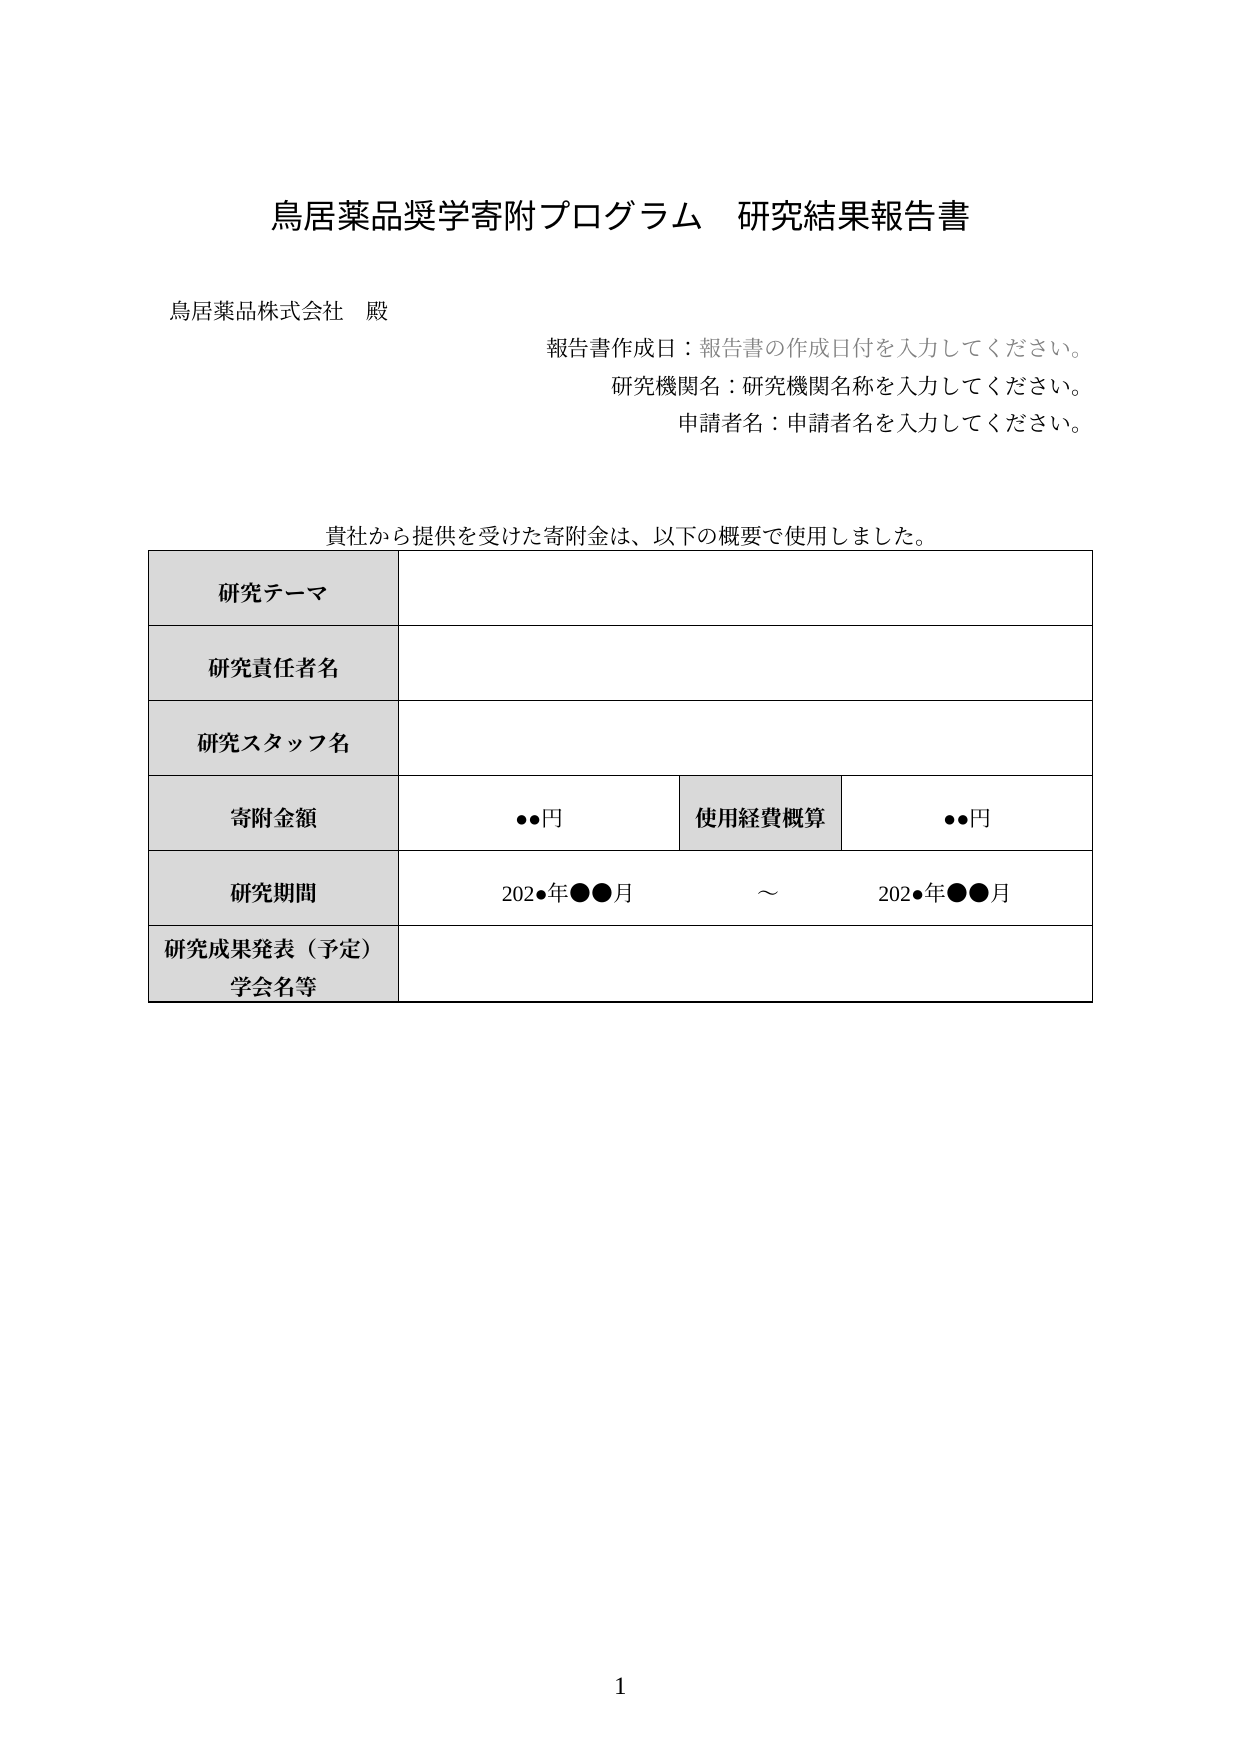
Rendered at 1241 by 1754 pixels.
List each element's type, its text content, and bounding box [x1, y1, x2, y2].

table_cell 202●年●●月 [798, 851, 1092, 925]
text 貴社から提供を受けた寄附金は、以下の概要で使用しました。 [148, 513, 1092, 550]
text 申請者名： [148, 400, 1092, 438]
table_cell ～ [738, 851, 797, 925]
text 鳥居薬品株式会社 殿 [148, 288, 1092, 325]
table_cell 使用経費概算 [680, 776, 841, 850]
table_cell 202●年●●月 [399, 851, 738, 925]
table_cell 寄附金額 [149, 776, 398, 850]
table_cell [399, 626, 1092, 700]
title 鳥居薬品奨学寄附プログラム 研究結果報告書 [148, 190, 1092, 238]
table_header 研究テーマ [149, 551, 398, 625]
table_cell 研究スタッフ名 [149, 701, 398, 775]
table_cell 研究成果発表（予定） 学会名等 [149, 926, 398, 1001]
table_cell 研究責任者名 [149, 626, 398, 700]
text 報告書作成日： [148, 325, 1092, 363]
table_header [399, 551, 1092, 625]
table_cell ●●円 [842, 776, 1092, 850]
table_cell [399, 926, 1092, 1001]
text 研究機関名： [148, 363, 1092, 400]
table_cell [399, 701, 1092, 775]
table_cell 研究期間 [149, 851, 398, 925]
table_cell ●●円 [399, 776, 679, 850]
